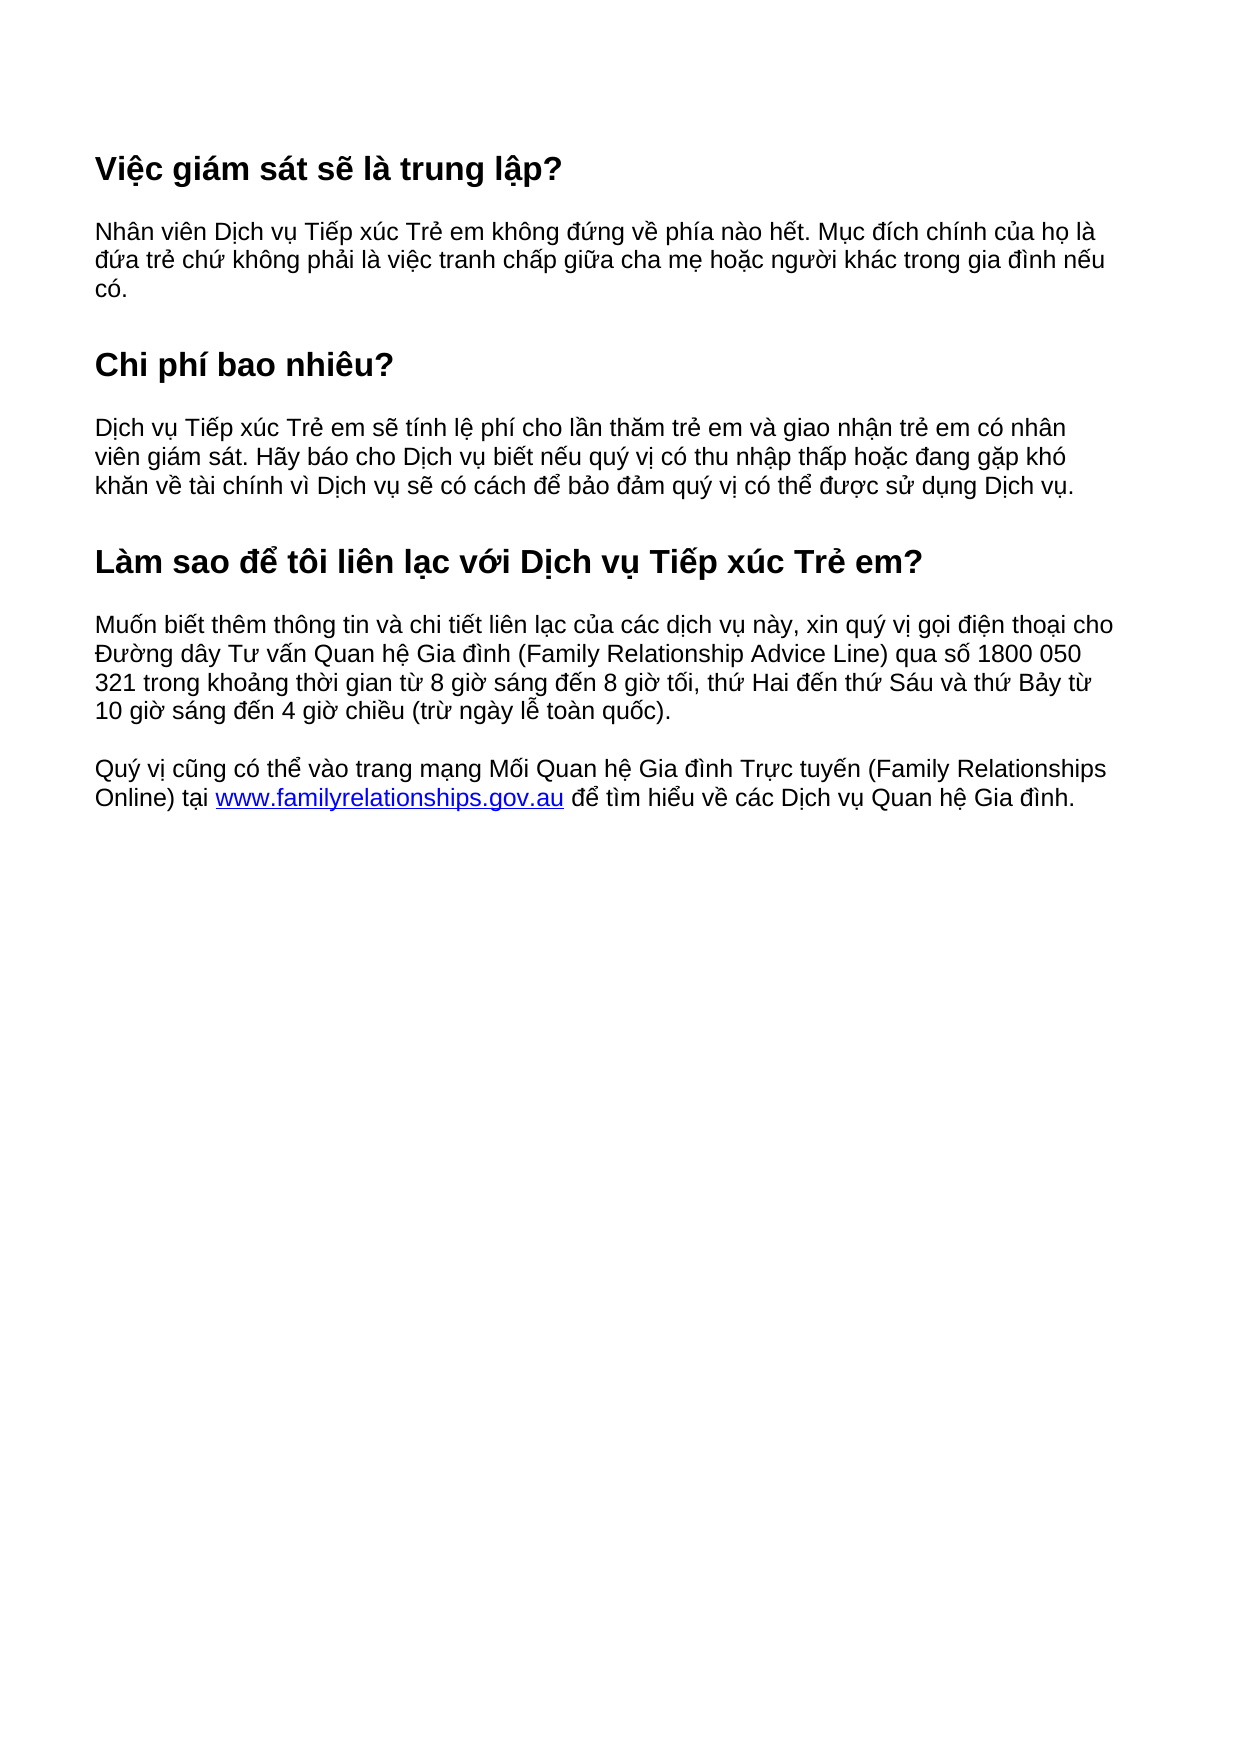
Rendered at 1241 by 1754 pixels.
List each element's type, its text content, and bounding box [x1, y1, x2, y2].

subtitle Làm sao để tôi liên lạc với Dịch vụ Tiếp xúc Trẻ em? [94, 543, 1116, 581]
text Nhân viên Dịch vụ Tiếp xúc Trẻ em không đứng về phía nào hết. Mục đích chính của họ là đứa trẻ chứ không phải là việc tranh chấp giữa cha mẹ hoặc người khác trong gia đình nếu có. [94, 217, 1116, 303]
text Muốn biết thêm thông tin và chi tiết liên lạc của các dịch vụ này, xin quý vị gọi điện thoại cho Đường dây Tư vấn Quan hệ Gia đình (Family Relationship Advice Line) qua số 1800 050 321 trong khoảng thời gian từ 8 giờ sáng đến 8 giờ tối, thứ Hai đến thứ Sáu và thứ Bảy từ 10 giờ sáng đến 4 giờ chiều (trừ ngày lễ toàn quốc). [94, 610, 1116, 725]
text Quý vị cũng có thể vào trang mạng Mối Quan hệ Gia đình Trực tuyến (Family Relationships Online) tại www.familyrelationships.gov.au để tìm hiểu về các Dịch vụ Quan hệ Gia đình. [94, 754, 1116, 812]
text Dịch vụ Tiếp xúc Trẻ em sẽ tính lệ phí cho lần thăm trẻ em và giao nhận trẻ em có nhân viên giám sát. Hãy báo cho Dịch vụ biết nếu quý vị có thu nhập thấp hoặc đang gặp khó khăn về tài chính vì Dịch vụ sẽ có cách để bảo đảm quý vị có thể được sử dụng Dịch vụ. [94, 413, 1116, 499]
subtitle Chi phí bao nhiêu? [94, 347, 1116, 384]
subtitle Việc giám sát sẽ là trung lập? [94, 150, 1116, 187]
